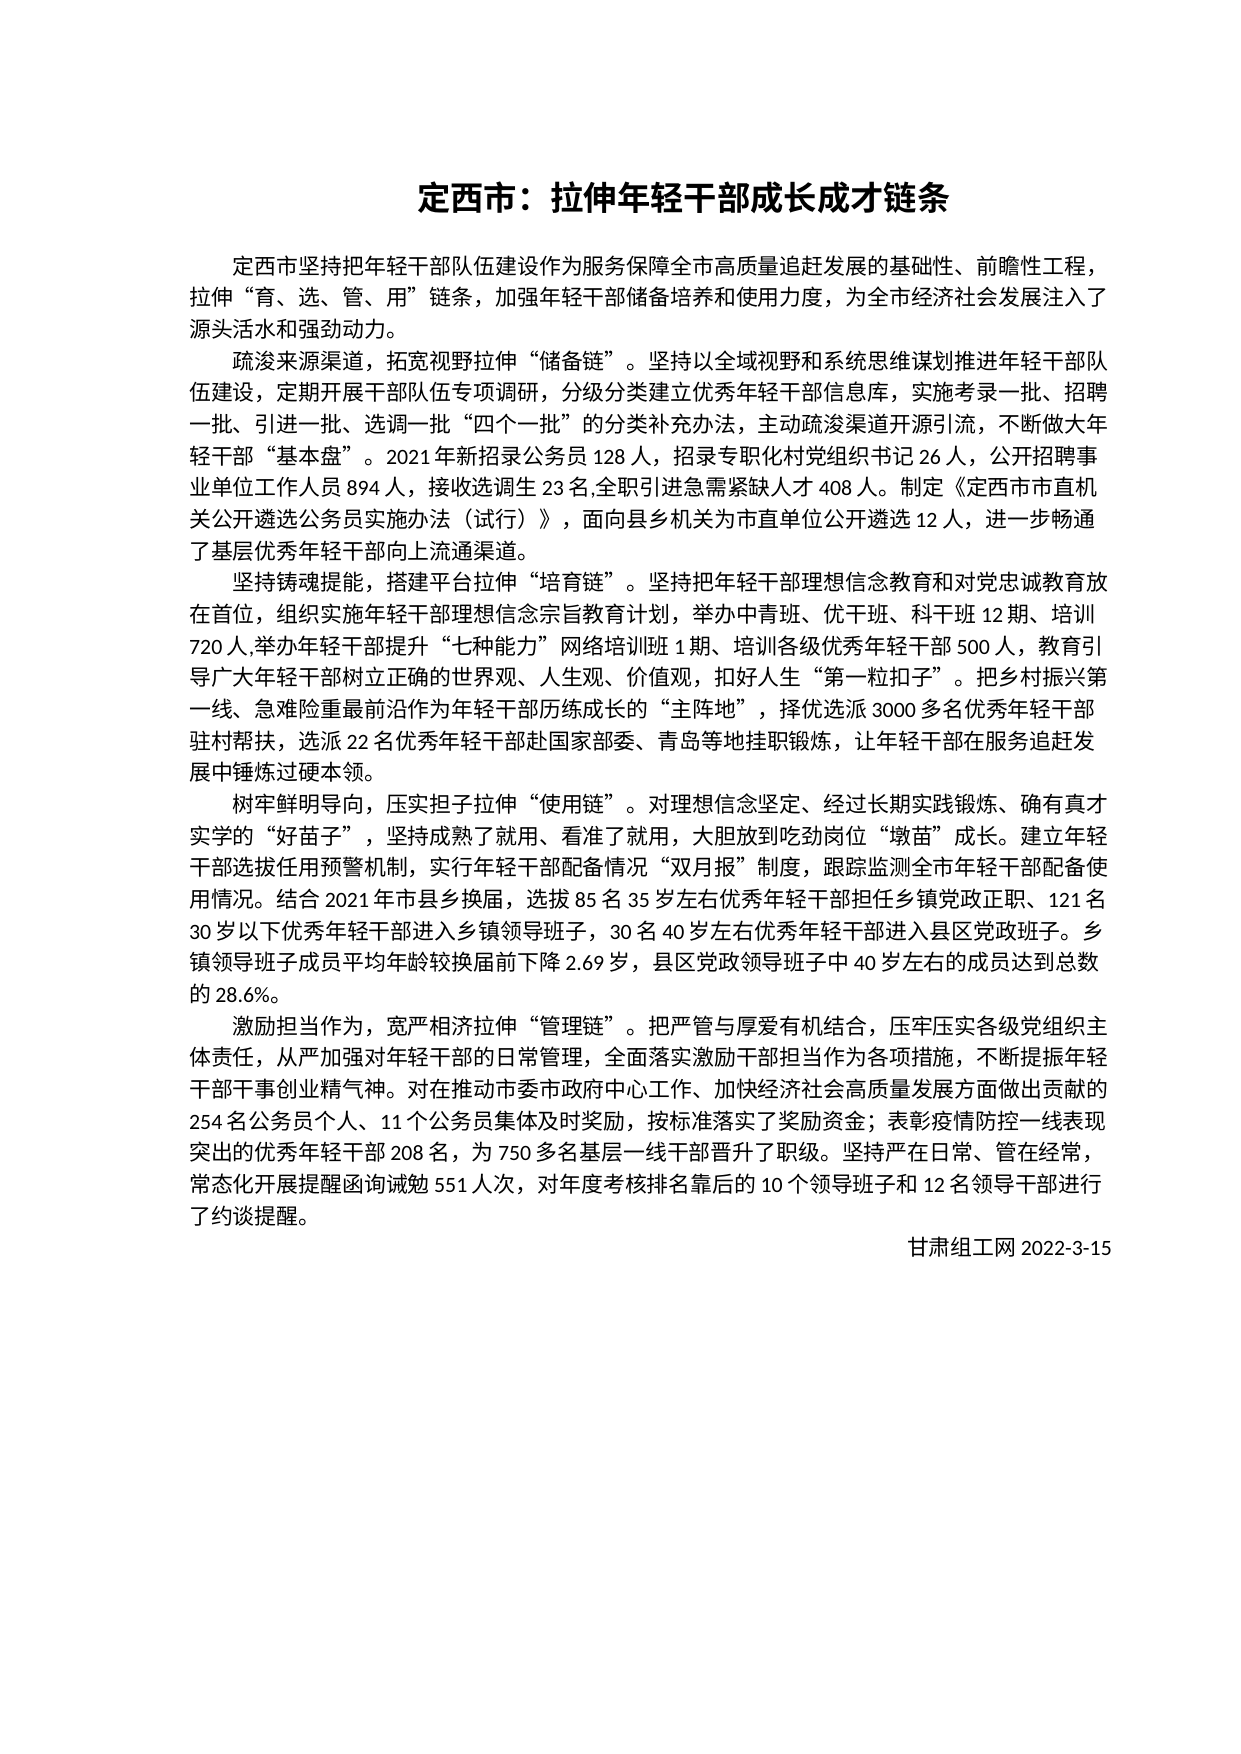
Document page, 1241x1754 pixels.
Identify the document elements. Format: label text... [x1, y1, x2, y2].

text 激励担当作为，宽严相济拉伸“管理链”。把严管与厚爱有机结合，压牢压实各级党组织主体责任，从严加强对年轻干部的日常管理，全面落实激励干部担当作为各项措施，不断提振年轻干部干事创业精气神。对在推动市委市政府中心工作、加快经济社会高质量发展方面做出贡献的254名公务员个人、11个公务员集体及时奖励，按标准落实了奖励资金；表彰疫情防控一线表现突出的优秀年轻干部208名，为750多名基层一线干部晋升了职级。坚持严在日常、管在经常，常态化开展提醒函询诫勉551人次，对年度考核排名靠后的10个领导班子和12名领导干部进行了约谈提醒。 [189, 1009, 1111, 1230]
subtitle 定西市：拉伸年轻干部成长成才链条 [189, 171, 1111, 219]
text 定西市坚持把年轻干部队伍建设作为服务保障全市高质量追赶发展的基础性、前瞻性工程，拉伸“育、选、管、用”链条，加强年轻干部储备培养和使用力度，为全市经济社会发展注入了源头活水和强劲动力。 [189, 249, 1111, 344]
text 坚持铸魂提能，搭建平台拉伸“培育链”。坚持把年轻干部理想信念教育和对党忠诚教育放在首位，组织实施年轻干部理想信念宗旨教育计划，举办中青班、优干班、科干班12期、培训720人,举办年轻干部提升“七种能力”网络培训班1期、培训各级优秀年轻干部500人，教育引导广大年轻干部树立正确的世界观、人生观、价值观，扣好人生“第一粒扣子”。把乡村振兴第一线、急难险重最前沿作为年轻干部历练成长的“主阵地”，择优选派3000多名优秀年轻干部驻村帮扶，选派22名优秀年轻干部赴国家部委、青岛等地挂职锻炼，让年轻干部在服务追赶发展中锤炼过硬本领。 [189, 565, 1111, 787]
text 疏浚来源渠道，拓宽视野拉伸“储备链”。坚持以全域视野和系统思维谋划推进年轻干部队伍建设，定期开展干部队伍专项调研，分级分类建立优秀年轻干部信息库，实施考录一批、招聘一批、引进一批、选调一批“四个一批”的分类补充办法，主动疏浚渠道开源引流，不断做大年轻干部“基本盘”。2021年新招录公务员128人，招录专职化村党组织书记26人，公开招聘事业单位工作人员894人，接收选调生23名,全职引进急需紧缺人才408人。制定《定西市市直机关公开遴选公务员实施办法（试行）》，面向县乡机关为市直单位公开遴选12人，进一步畅通了基层优秀年轻干部向上流通渠道。 [189, 344, 1111, 565]
text 树牢鲜明导向，压实担子拉伸“使用链”。对理想信念坚定、经过长期实践锻炼、确有真才实学的“好苗子”，坚持成熟了就用、看准了就用，大胆放到吃劲岗位“墩苗”成长。建立年轻干部选拔任用预警机制，实行年轻干部配备情况“双月报”制度，跟踪监测全市年轻干部配备使用情况。结合2021年市县乡换届，选拔85名35岁左右优秀年轻干部担任乡镇党政正职、121名30岁以下优秀年轻干部进入乡镇领导班子，30名40岁左右优秀年轻干部进入县区党政班子。乡镇领导班子成员平均年龄较换届前下降2.69岁，县区党政领导班子中40岁左右的成员达到总数的28.6%。 [189, 787, 1111, 1009]
text 甘肃组工网2022-3-15 [189, 1230, 1111, 1262]
